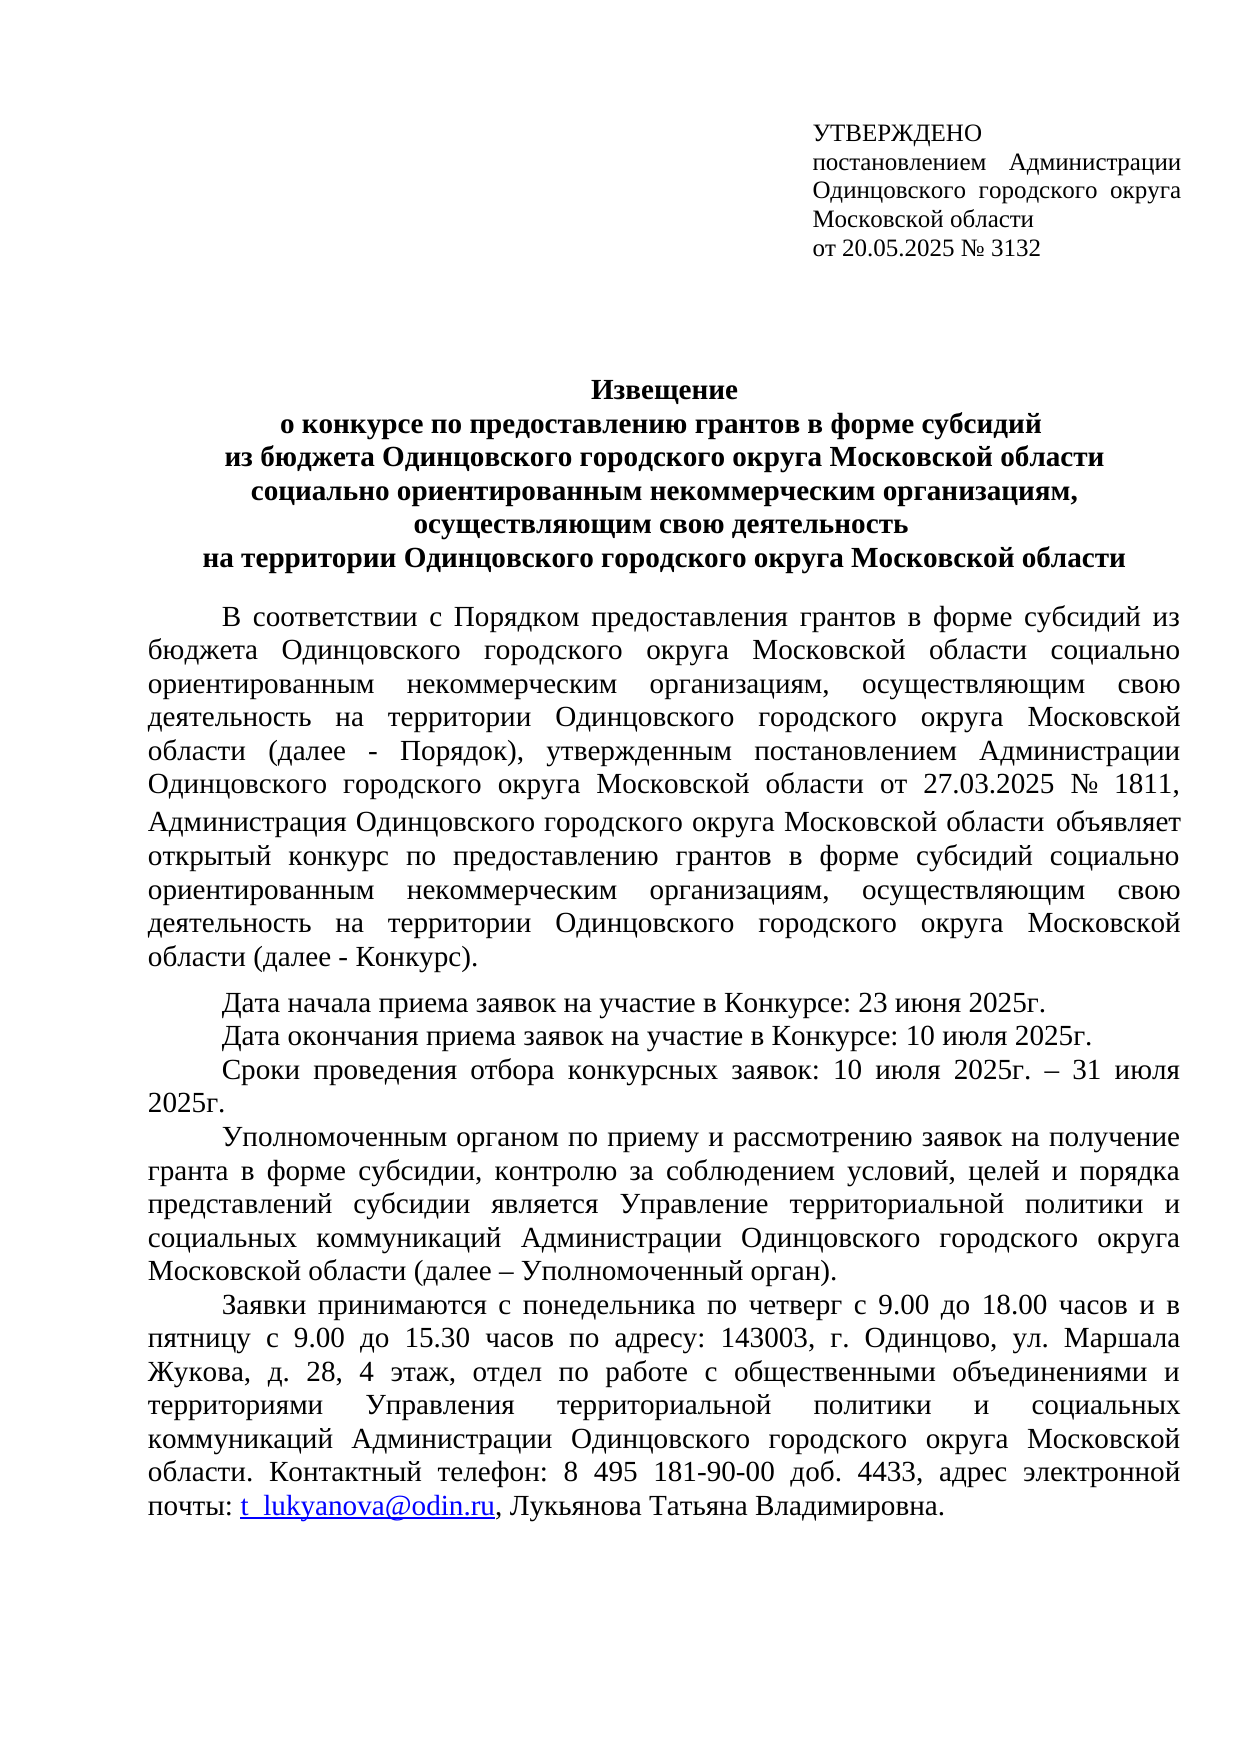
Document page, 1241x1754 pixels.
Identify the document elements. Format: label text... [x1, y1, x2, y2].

text социально ориентированным некоммерческим организациям, осуществляющим свою деятельность на территории Одинцовского городского округа Московской области [148, 473, 1181, 574]
text Дата окончания приема заявок на участие в Конкурсе: 10 июля 2025г. [148, 1018, 1181, 1052]
text Заявки принимаются с понедельника по четверг с 9.00 до 18.00 часов и в пятницу с 9.00 до 15.30 часов по адресу: 143003, г. Одинцово, ул. Маршала Жукова, д. 28, 4 этаж, отдел по работе с общественными объединениями и территориями Управления территориальной политики и социальных коммуникаций Администрации Одинцовского городского округа Московской области. Контактный телефон: 8 495 181-90-00 доб. 4433, адрес электронной почты: t_lukyanova@odin.ru, Лукьянова Татьяна Владимировна. [148, 1287, 1181, 1522]
text постановлением Администрации Одинцовского городского округа Московской области [812, 147, 1181, 233]
text Уполномоченным органом по приему и рассмотрению заявок на получение гранта в форме субсидии, контролю за соблюдением условий, целей и порядка представлений субсидии является Управление территориальной политики и социальных коммуникаций Администрации Одинцовского городского округа Московской области (далее – Уполномоченный орган). [148, 1119, 1181, 1287]
text Дата начала приема заявок на участие в Конкурсе: 23 июня 2025г. [148, 985, 1181, 1018]
text Сроки проведения отбора конкурсных заявок: 10 июля 2025г. – 31 июля 2025г. [148, 1052, 1181, 1119]
text В соответствии с Порядком предоставления грантов в форме субсидий из бюджета Одинцовского городского округа Московской области социально ориентированным некоммерческим организациям, осуществляющим свою деятельность на территории Одинцовского городского округа Московской области (далее - Порядок), утвержденным постановлением Администрации Одинцовского городского округа Московской области от 27.03.2025 № 1811, Администрация Одинцовского городского округа Московской области объявляет открытый конкурс по предоставлению грантов в форме субсидий социально ориентированным некоммерческим организациям, осуществляющим свою деятельность на территории Одинцовского городского округа Московской области (далее - Конкурс). [148, 599, 1181, 972]
text от 20.05.2025 № 3132 [812, 233, 1181, 262]
text Извещение о конкурсе по предоставлению грантов в форме субсидий из бюджета Одинцовского городского округа Московской области [148, 372, 1181, 473]
text УТВЕРЖДЕНО [443, 118, 1181, 147]
